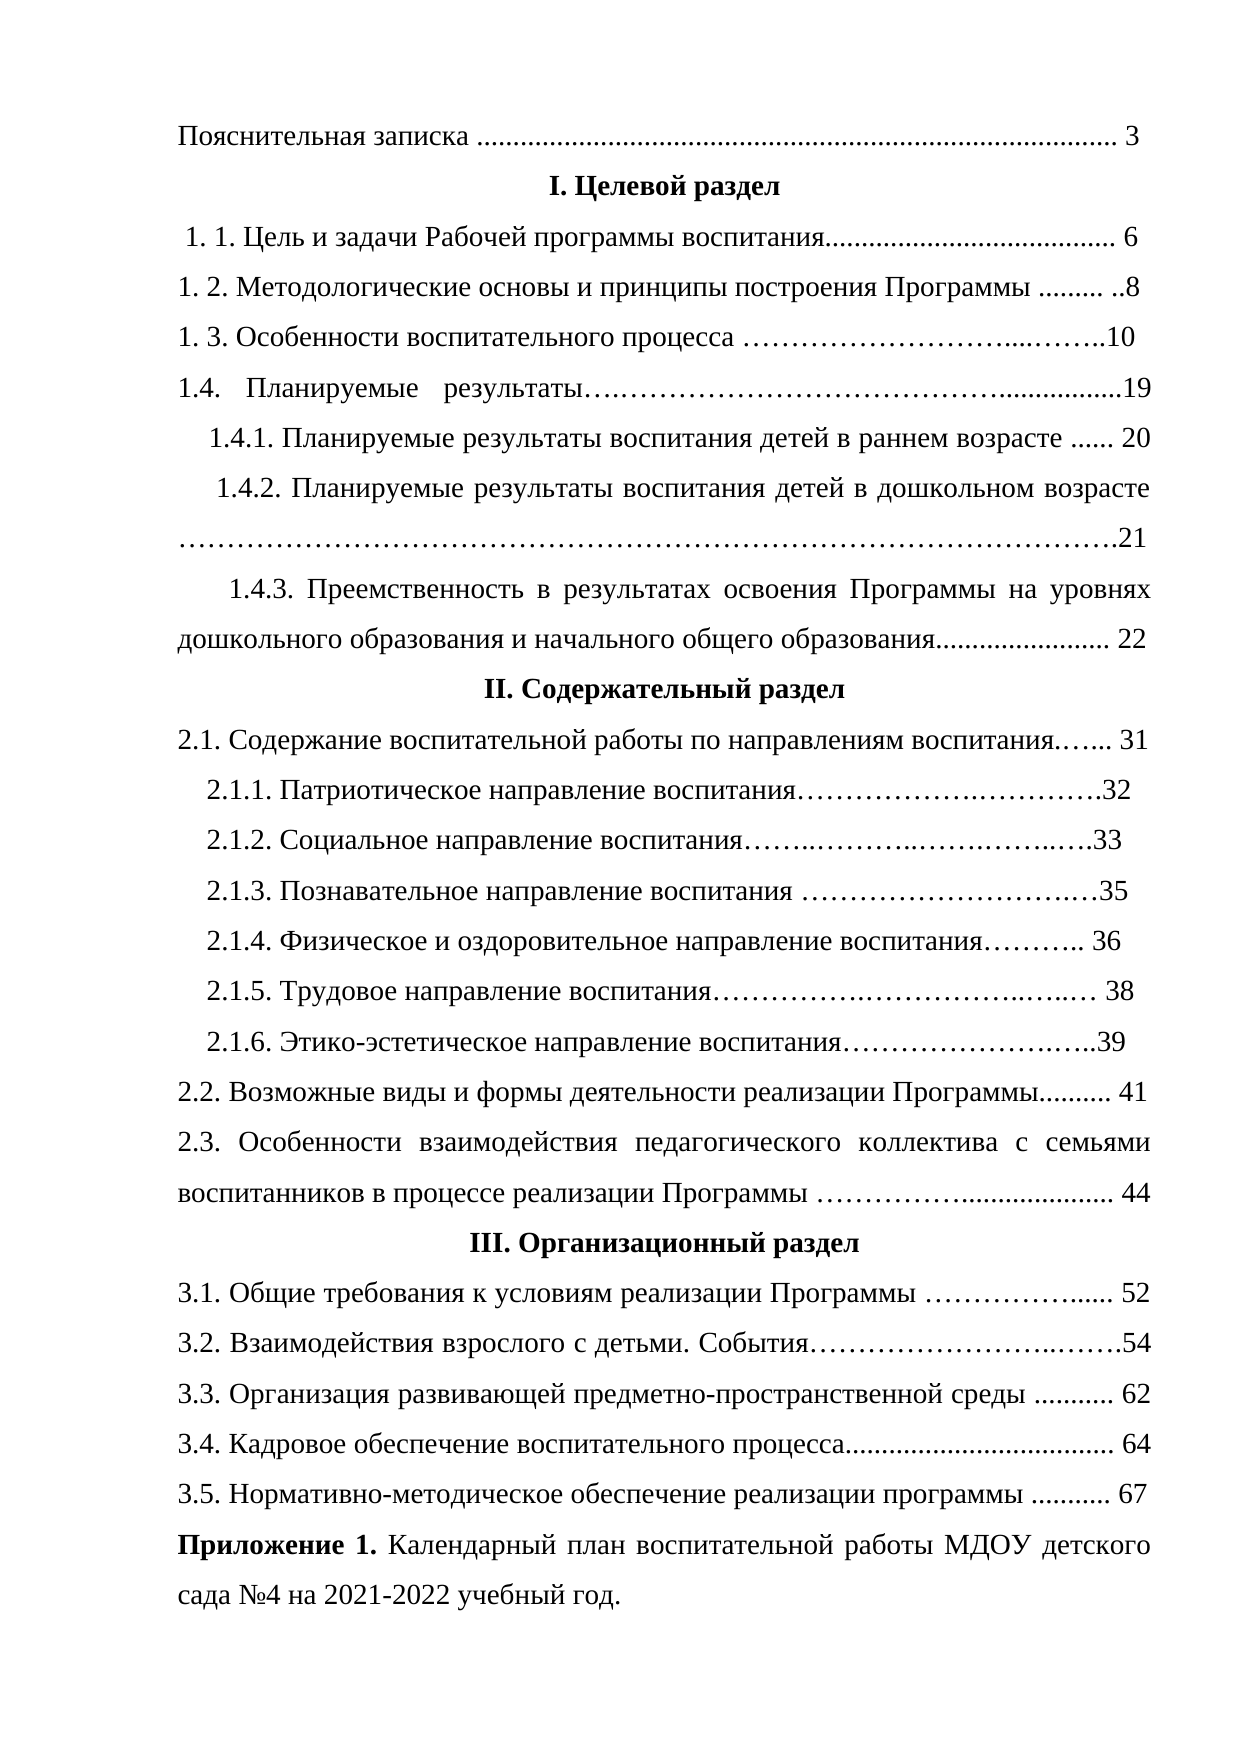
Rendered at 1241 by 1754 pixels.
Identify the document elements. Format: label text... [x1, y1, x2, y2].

text 2.1.1. Патриотическое направление воспитания……………….………….32 [177, 772, 1152, 806]
text 2.2. Возможные виды и формы деятельности реализации Программы.......... 41 [177, 1074, 1152, 1108]
text II. Содержательный раздел [177, 672, 1152, 705]
text 2.1.3. Познавательное направление воспитания ……………………….…35 [177, 873, 1152, 906]
text 2.1.4. Физическое и оздоровительное направление воспитания……….. 36 [177, 923, 1152, 957]
text 2.3. Особенности взаимодействия педагогического коллектива с семьями воспитанников в процессе реализации Программы ……………..................... 44 [177, 1124, 1152, 1208]
text 2.1.5. Трудовое направление воспитания…………….……………..…..… 38 [177, 973, 1152, 1007]
text Приложение 1. Календарный план воспитательной работы МДОУ детского сада №4 на 2021-2022 учебный год. [177, 1527, 1152, 1611]
text Пояснительная записка ........................................................................................ 3 [177, 118, 1152, 152]
text 2.1.6. Этико-эстетическое направление воспитания………………….…..39 [177, 1024, 1152, 1057]
text 1.4. Планируемые результаты….………………………………….................19 1.4.1. Планируемые результаты воспитания детей в раннем возрасте ...... 20 1.4.2. Планируемые результаты воспитания детей в дошкольном возрасте …………………………………………………………………………………….21 1.4.3. Преемственность в результатах освоения Программы на уровнях дошкольного образования и начального общего образования........................ 22 [177, 370, 1152, 655]
text 2.1. Содержание воспитательной работы по направлениям воспитания.…... 31 [177, 722, 1152, 755]
text 3.1. Общие требования к условиям реализации Программы ……………...... 52 3.2. Взаимодействия взрослого с детьми. События……………………..…….54 3.3. Организация развивающей предметно-пространственной среды ........... 62 3.4. Кадровое обеспечение воспитательного процесса..................................... 64 3.5. Нормативно-методическое обеспечение реализации программы ........... 67 [177, 1275, 1152, 1510]
text I. Целевой раздел [177, 168, 1152, 202]
text 1. 3. Особенности воспитательного процесса ………………………....……..10 [177, 319, 1152, 353]
text III. Организационный раздел [177, 1225, 1152, 1258]
text 2.1.2. Социальное направление воспитания……..………..…….……..….33 [177, 822, 1152, 856]
text 1. 1. Цель и задачи Рабочей программы воспитания........................................ 6 [177, 219, 1152, 252]
text 1. 2. Методологические основы и принципы построения Программы ......... ..8 [177, 269, 1152, 303]
